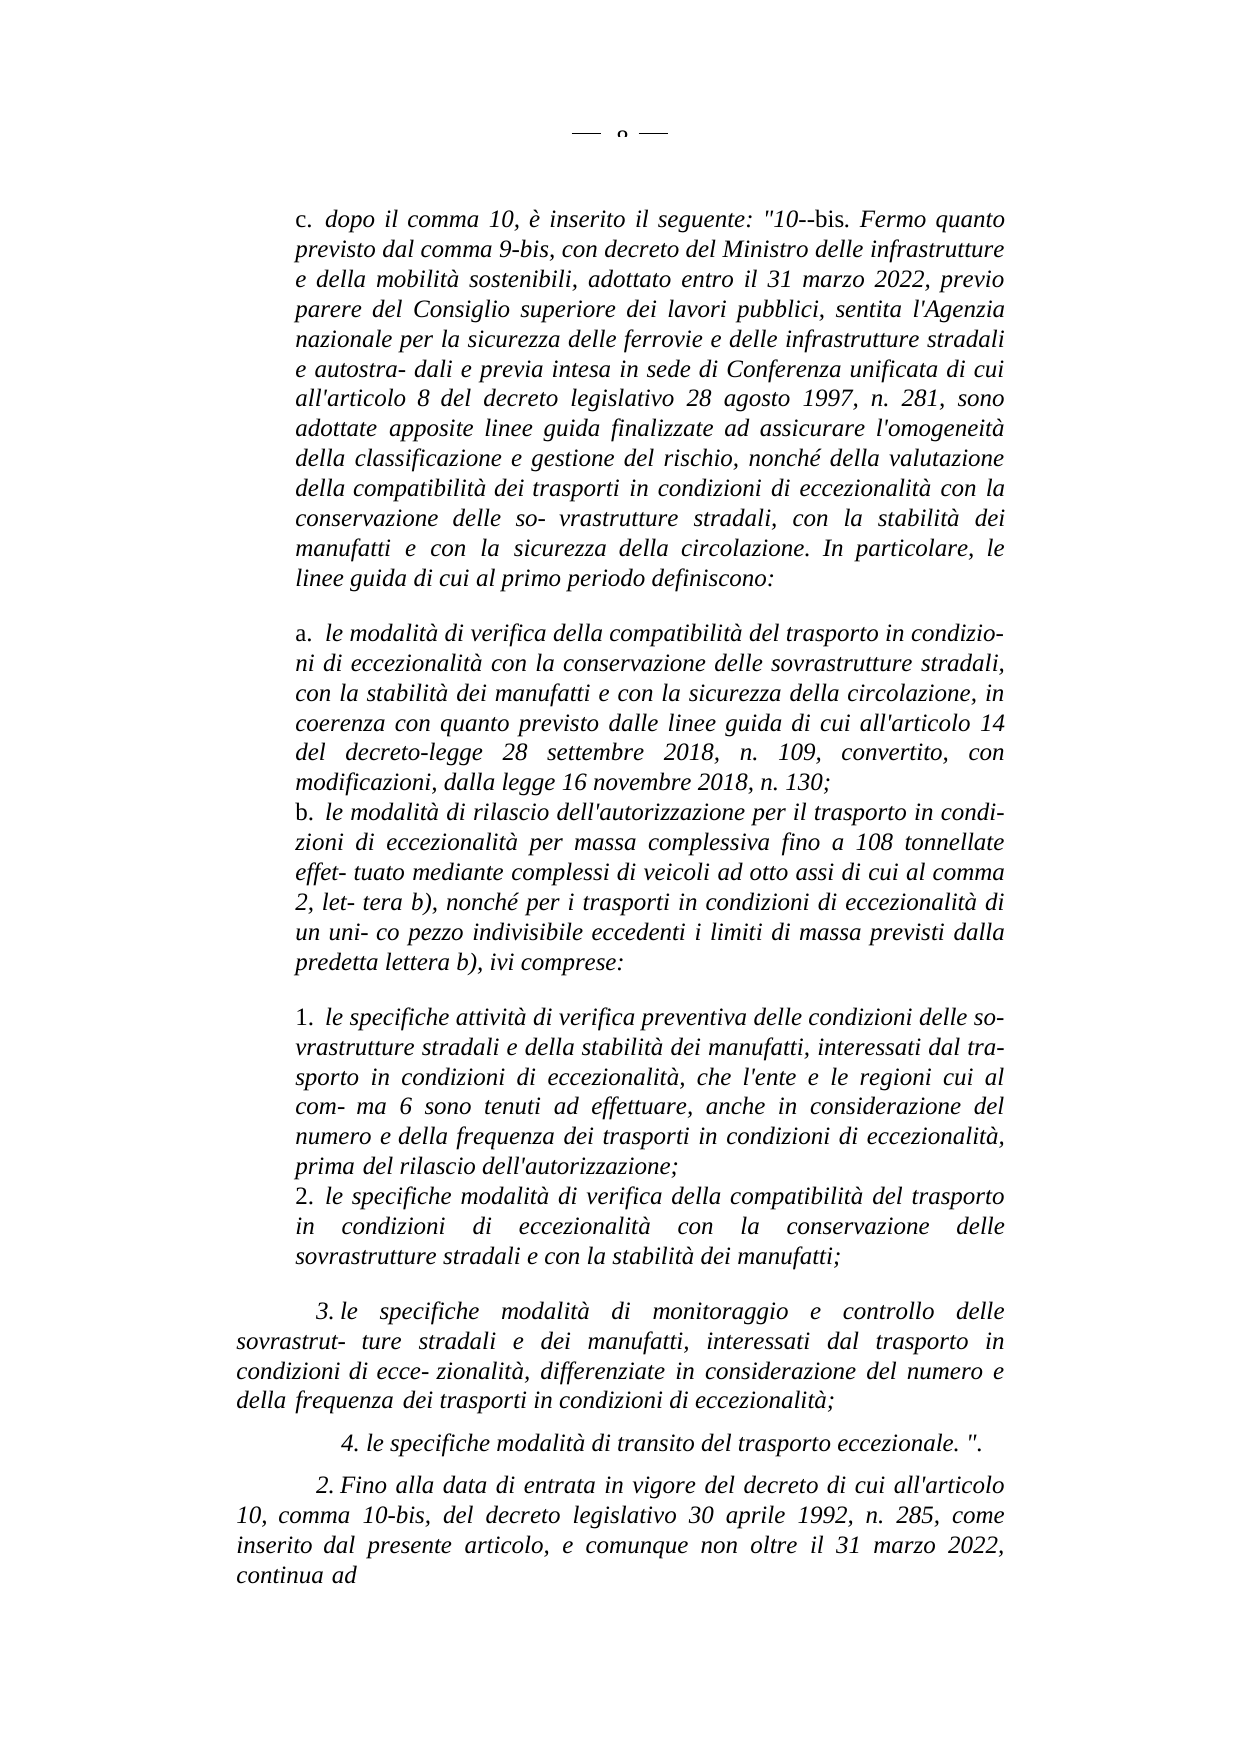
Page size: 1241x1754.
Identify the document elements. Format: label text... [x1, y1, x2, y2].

list le specifiche attività di verifica preventiva delle condizioni delle so- vrastrutture stradali e della stabilità dei manufatti, interessati dal tra- sporto in condizioni di eccezionalità, che l'ente e le regioni cui al com- ma 6 sono tenuti ad effettuare, anche in considerazione del numero e della frequenza dei trasporti in condizioni di eccezionalità, prima del rilascio dell'autorizzazione; [295, 1002, 1005, 1180]
list le specifiche modalità di monitoraggio e controllo delle sovrastrut- ture stradali e dei manufatti, interessati dal trasporto in condizioni di ecce- zionalità, differenziate in considerazione del numero e della frequenza dei trasporti in condizioni di eccezionalità; [236, 1296, 1005, 1414]
list Fino alla data di entrata in vigore del decreto di cui all'articolo 10, comma 10-bis, del decreto legislativo 30 aprile 1992, n. 285, come inserito dal presente articolo, e comunque non oltre il 31 marzo 2022, continua ad [236, 1471, 1005, 1589]
list le modalità di rilascio dell'autorizzazione per il trasporto in condi- zioni di eccezionalità per massa complessiva fino a 108 tonnellate effet- tuato mediante complessi di veicoli ad otto assi di cui al comma 2, let- tera b), nonché per i trasporti in condizioni di eccezionalità di un uni- co pezzo indivisibile eccedenti i limiti di massa previsti dalla predetta lettera b), ivi comprese: [295, 797, 1005, 976]
list dopo il comma 10, è inserito il seguente: "10--bis. Fermo quanto previsto dal comma 9-bis, con decreto del Ministro delle infrastrutture e della mobilità sostenibili, adottato entro il 31 marzo 2022, previo parere del Consiglio superiore dei lavori pubblici, sentita l'Agenzia nazionale per la sicurezza delle ferrovie e delle infrastrutture stradali e autostra- dali e previa intesa in sede di Conferenza unificata di cui all'articolo 8 del decreto legislativo 28 agosto 1997, n. 281, sono adottate apposite linee guida finalizzate ad assicurare l'omogeneità della classificazione e gestione del rischio, nonché della valutazione della compatibilità dei trasporti in condizioni di eccezionalità con la conservazione delle so- vrastrutture stradali, con la stabilità dei manufatti e con la sicurezza della circolazione. In particolare, le linee guida di cui al primo periodo definiscono: [295, 204, 1005, 592]
list le modalità di verifica della compatibilità del trasporto in condizio- ni di eccezionalità con la conservazione delle sovrastrutture stradali, con la stabilità dei manufatti e con la sicurezza della circolazione, in coerenza con quanto previsto dalle linee guida di cui all'articolo 14 del decreto-legge 28 settembre 2018, n. 109, convertito, con modificazioni, dalla legge 16 novembre 2018, n. 130; [295, 618, 1005, 796]
list le specifiche modalità di verifica della compatibilità del trasporto in condizioni di eccezionalità con la conservazione delle sovrastrutture stradali e con la stabilità dei manufatti; [295, 1181, 1005, 1270]
list le specifiche modalità di transito del trasporto eccezionale. ". [341, 1428, 1065, 1457]
